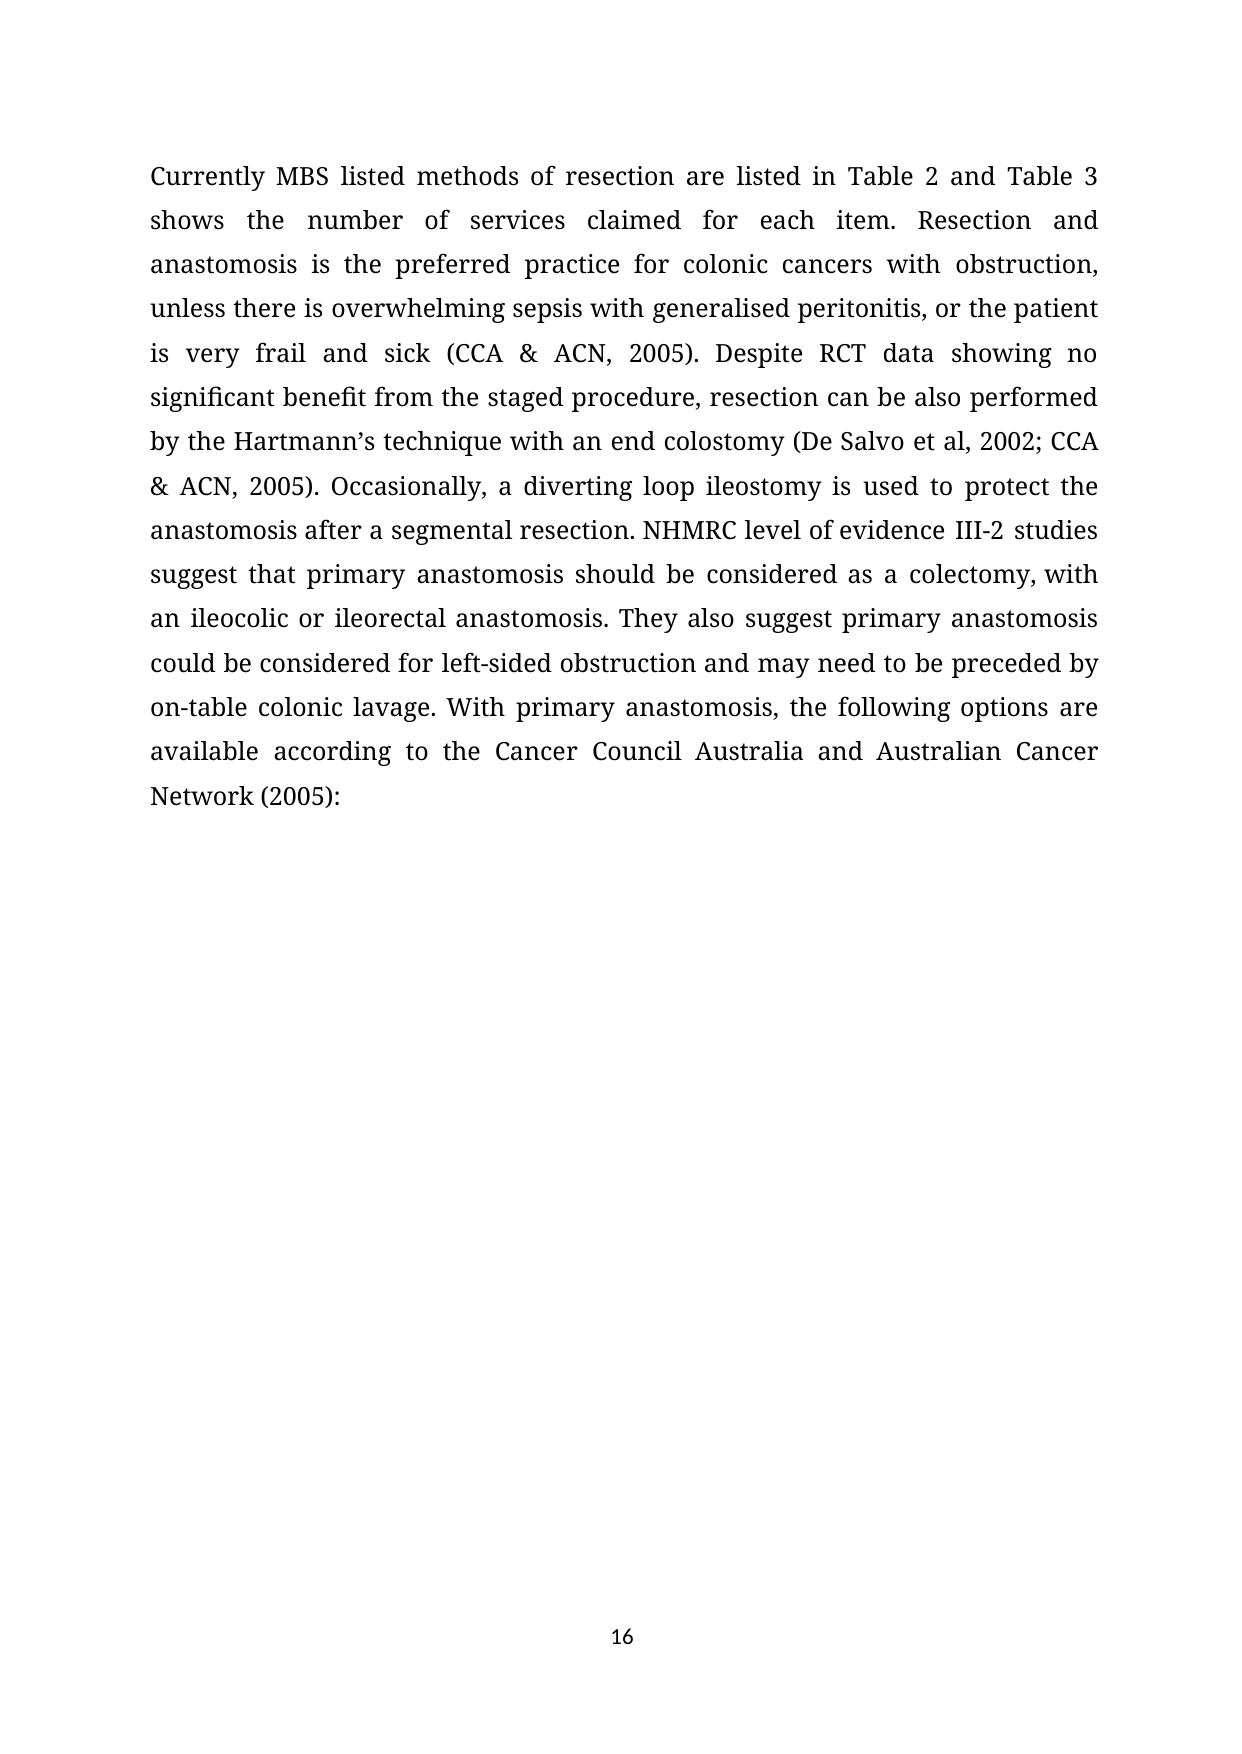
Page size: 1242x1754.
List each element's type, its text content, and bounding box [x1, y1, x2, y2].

text Currently MBS listed methods of resection are listed in Table 2 and Table 3 shows the number of services claimed for each item. Resection and anastomosis is the preferred practice for colonic cancers with obstruction, unless there is overwhelming sepsis with generalised peritonitis, or the patient is very frail and sick (CCA & ACN, 2005). Despite RCT data showing no significant benefit from the staged procedure, resection can be also performed by the Hartmann’s technique with an end colostomy (De Salvo et al, 2002; CCA & ACN, 2005). Occasionally, a diverting loop ileostomy is used to protect the anastomosis after a segmental resection. NHMRC level of evidence III-2 studies suggest that primary anastomosis should be considered as a colectomy, with an ileocolic or ileorectal anastomosis. They also suggest primary anastomosis could be considered for left-sided obstruction and may need to be preceded by on-table colonic lavage. With primary anastomosis, the following options are available according to the Cancer Council Australia and Australian Cancer Network (2005): [150, 158, 1098, 812]
